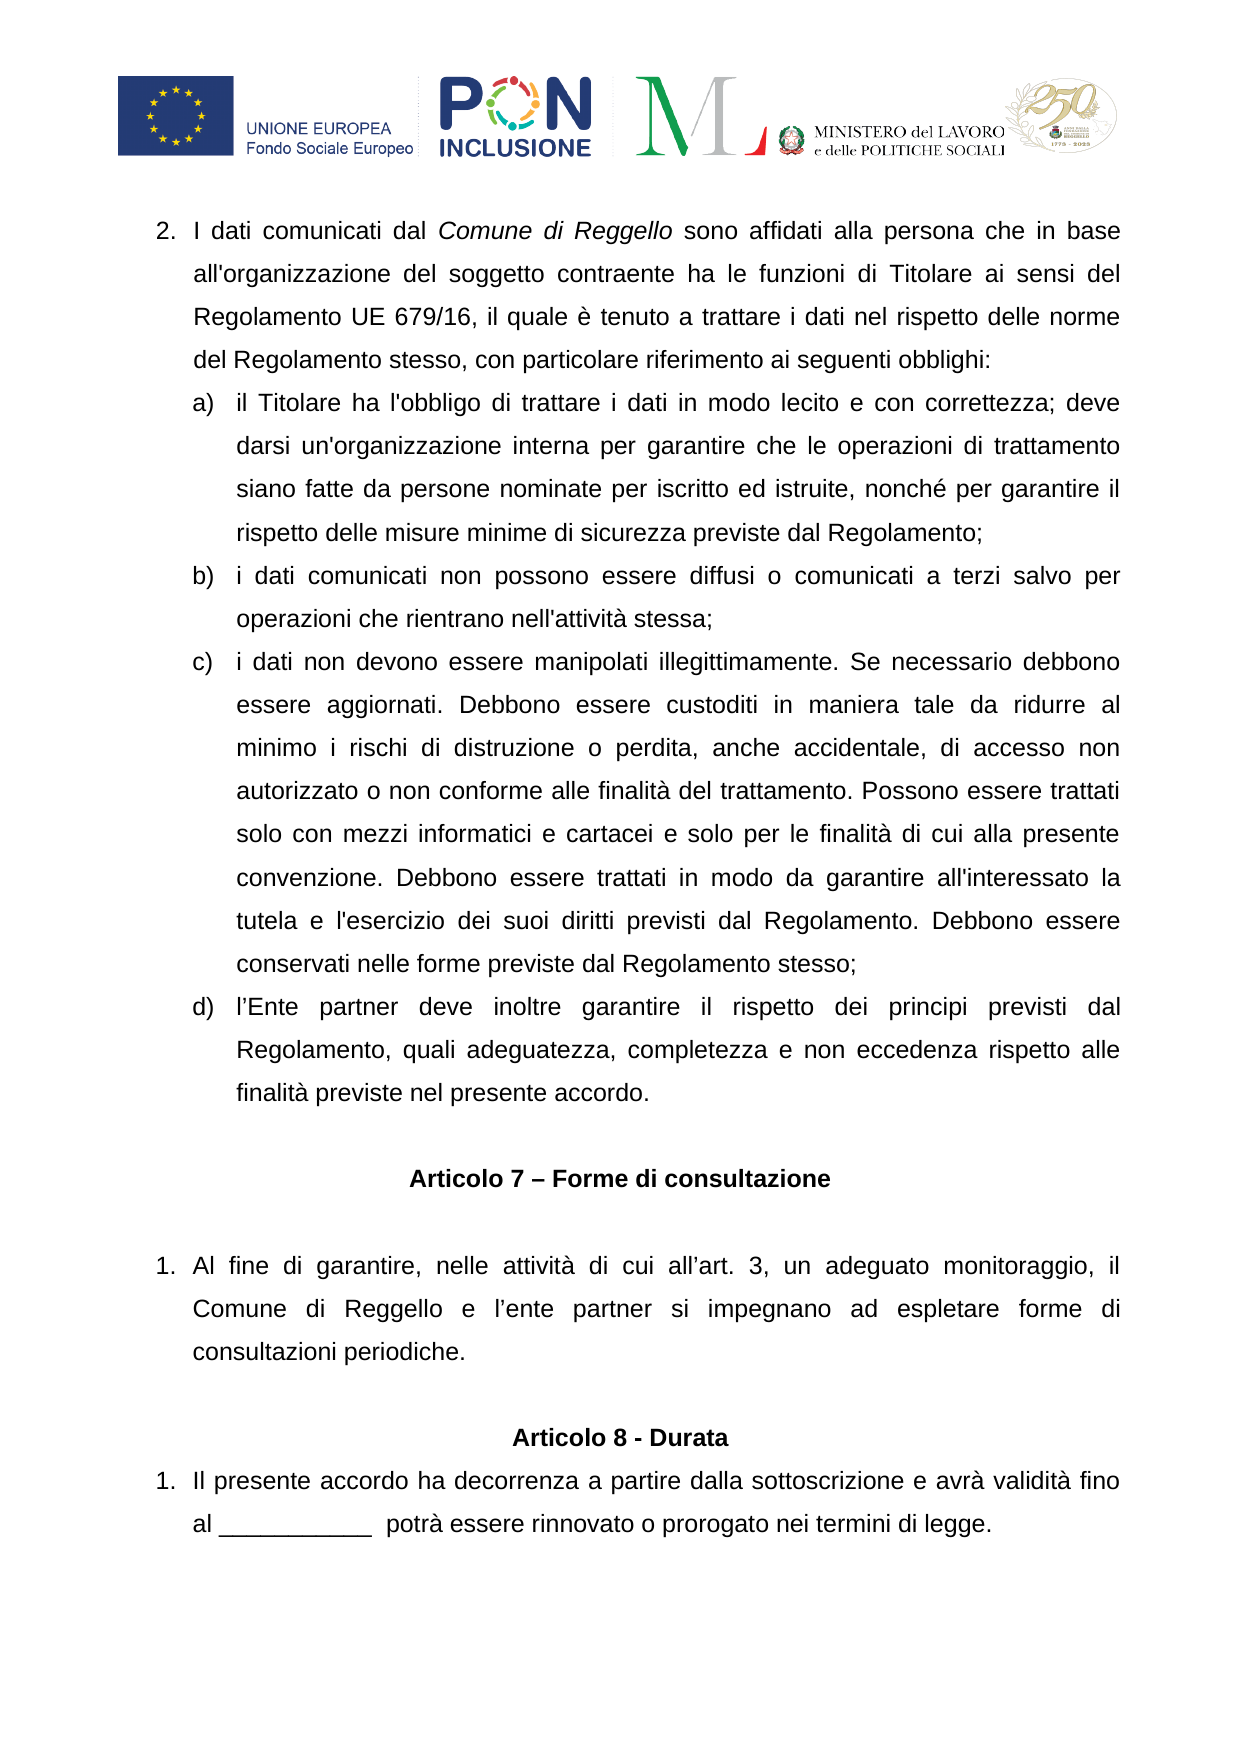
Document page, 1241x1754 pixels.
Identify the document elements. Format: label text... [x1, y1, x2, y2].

list Al fine di garantire, nelle attività di cui all’art. 3, un adeguato monitoraggio, il Comune di Reggello e l’ente partner si impegnano ad espletare forme di consultazioni periodiche. [155, 1251, 1122, 1366]
list Il presente accordo ha decorrenza a partire dalla sottoscrizione e avrà validità fino al ___________ potrà essere rinnovato o prorogato nei termini di legge. [155, 1466, 1122, 1538]
list I dati comunicati dal Comune di Reggello sono affidati alla persona che in base all'organizzazione del soggetto contraente ha le funzioni di Titolare ai sensi del Regolamento UE 679/16, il quale è tenuto a trattare i dati nel rispetto delle norme del Regolamento stesso, con particolare riferimento ai seguenti obblighi: [156, 216, 1122, 374]
list i dati comunicati non possono essere diffusi o comunicati a terzi salvo per operazioni che rientrano nell'attività stessa; [192, 561, 1122, 632]
picture [118, 73, 1120, 159]
text Articolo 7 – Forme di consultazione [118, 1164, 1122, 1193]
list l’Ente partner deve inoltre garantire il rispetto dei principi previsti dal Regolamento, quali adeguatezza, completezza e non eccedenza rispetto alle finalità previste nel presente accordo. [192, 992, 1122, 1107]
list il Titolare ha l'obbligo di trattare i dati in modo lecito e con correttezza; deve darsi un'organizzazione interna per garantire che le operazioni di trattamento siano fatte da persone nominate per iscritto ed istruite, nonché per garantire il rispetto delle misure minime di sicurezza previste dal Regolamento; [192, 388, 1122, 546]
text Articolo 8 - Durata [118, 1423, 1122, 1452]
list i dati non devono essere manipolati illegittimamente. Se necessario debbono essere aggiornati. Debbono essere custoditi in maniera tale da ridurre al minimo i rischi di distruzione o perdita, anche accidentale, di accesso non autorizzato o non conforme alle finalità del trattamento. Possono essere trattati solo con mezzi informatici e cartacei e solo per le finalità di cui alla presente convenzione. Debbono essere trattati in modo da garantire all'interessato la tutela e l'esercizio dei suoi diritti previsti dal Regolamento. Debbono essere conservati nelle forme previste dal Regolamento stesso; [192, 647, 1122, 977]
